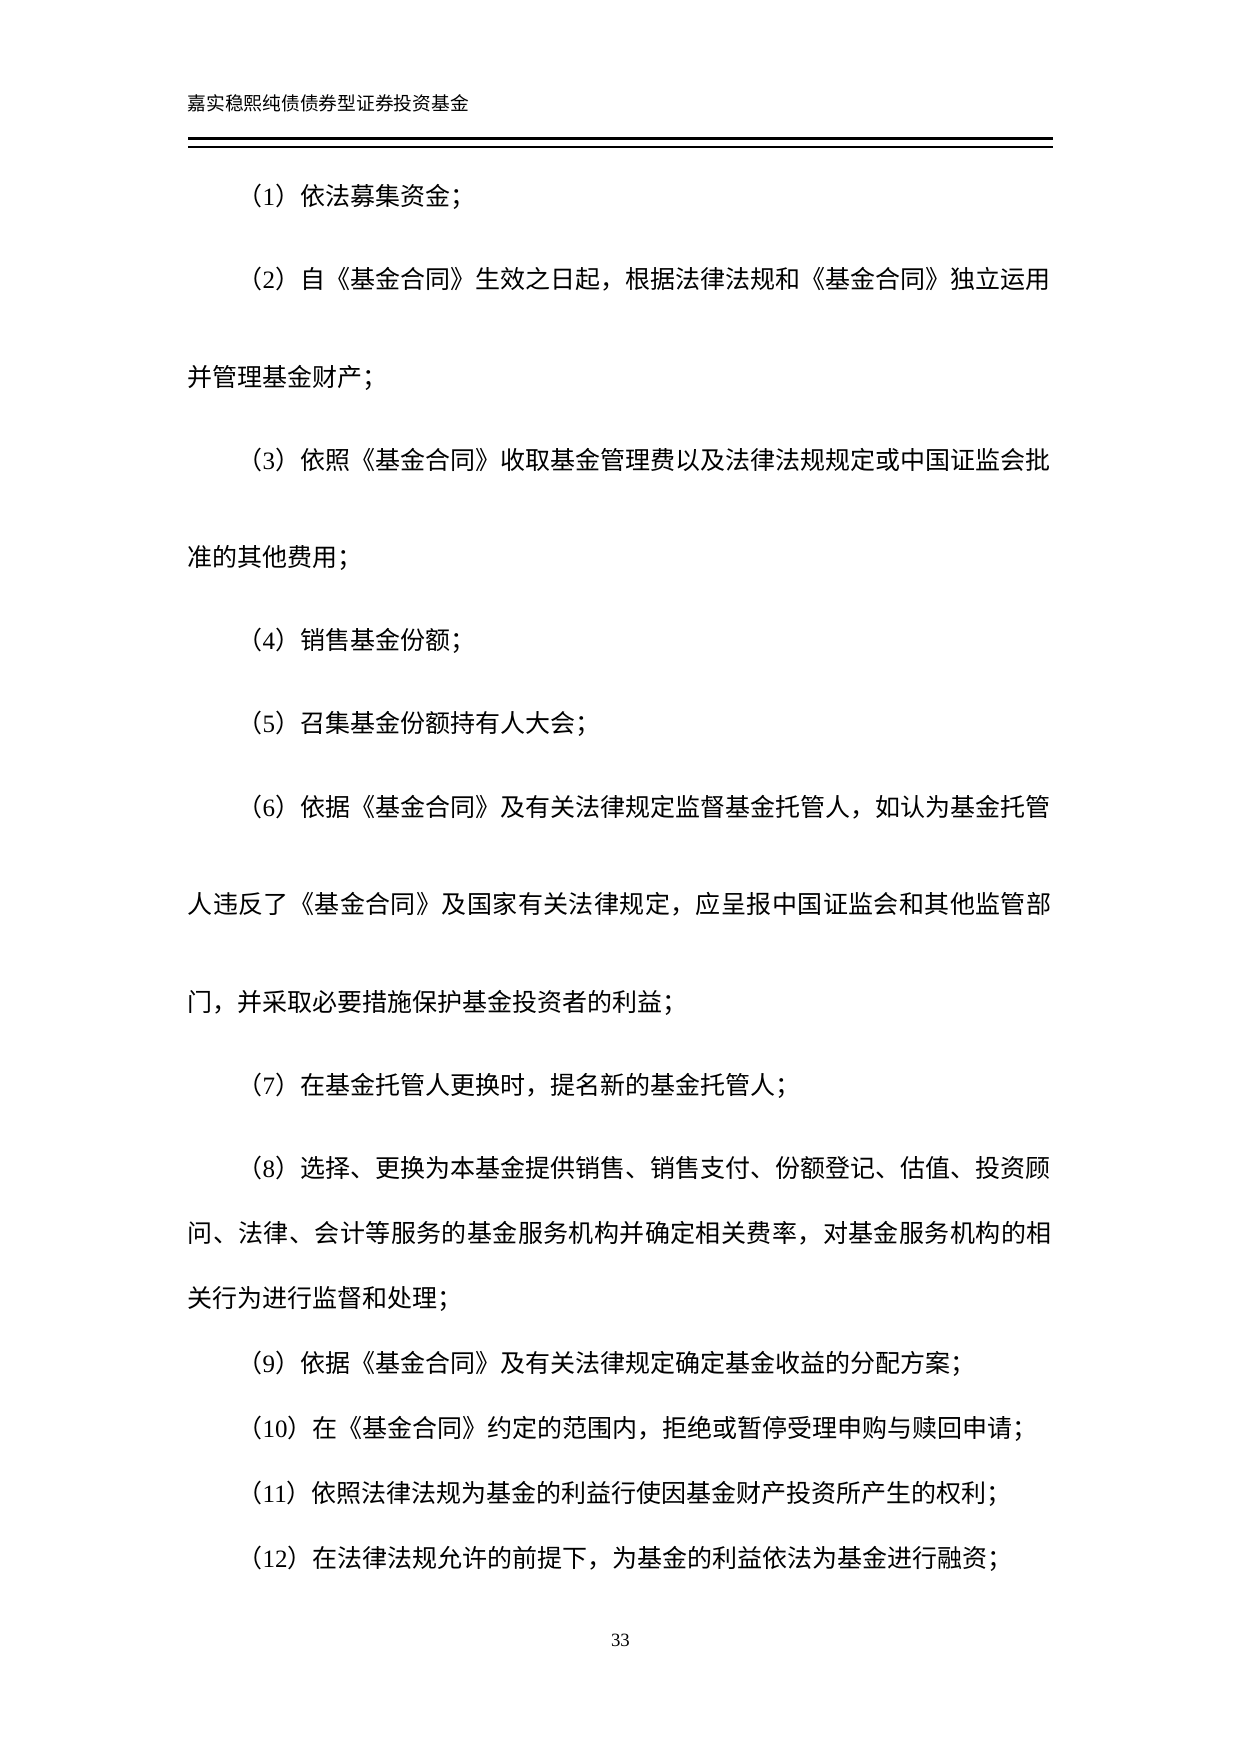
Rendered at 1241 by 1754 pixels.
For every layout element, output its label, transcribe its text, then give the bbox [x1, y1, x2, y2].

text （12）在法律法规允许的前提下，为基金的利益依法为基金进行融资； [187, 1524, 1053, 1589]
text （2）自《基金合同》生效之日起，根据法律法规和《基金合同》独立运用并管理基金财产； [187, 245, 1053, 408]
text （5）召集基金份额持有人大会； [187, 689, 1053, 754]
text （9）依据《基金合同》及有关法律规定确定基金收益的分配方案； [187, 1329, 1053, 1394]
text （4）销售基金份额； [187, 606, 1053, 671]
text （11）依照法律法规为基金的利益行使因基金财产投资所产生的权利； [187, 1459, 1053, 1524]
text （6）依据《基金合同》及有关法律规定监督基金托管人，如认为基金托管人违反了《基金合同》及国家有关法律规定，应呈报中国证监会和其他监管部门，并采取必要措施保护基金投资者的利益； [187, 773, 1053, 1033]
text （7）在基金托管人更换时，提名新的基金托管人； [187, 1051, 1053, 1116]
text （3）依照《基金合同》收取基金管理费以及法律法规规定或中国证监会批准的其他费用； [187, 426, 1053, 588]
text （8）选择、更换为本基金提供销售、销售支付、份额登记、估值、投资顾问、法律、会计等服务的基金服务机构并确定相关费率，对基金服务机构的相关行为进行监督和处理； [187, 1134, 1053, 1329]
text （10）在《基金合同》约定的范围内，拒绝或暂停受理申购与赎回申请； [187, 1394, 1053, 1459]
text （1）依法募集资金； [187, 162, 1053, 227]
